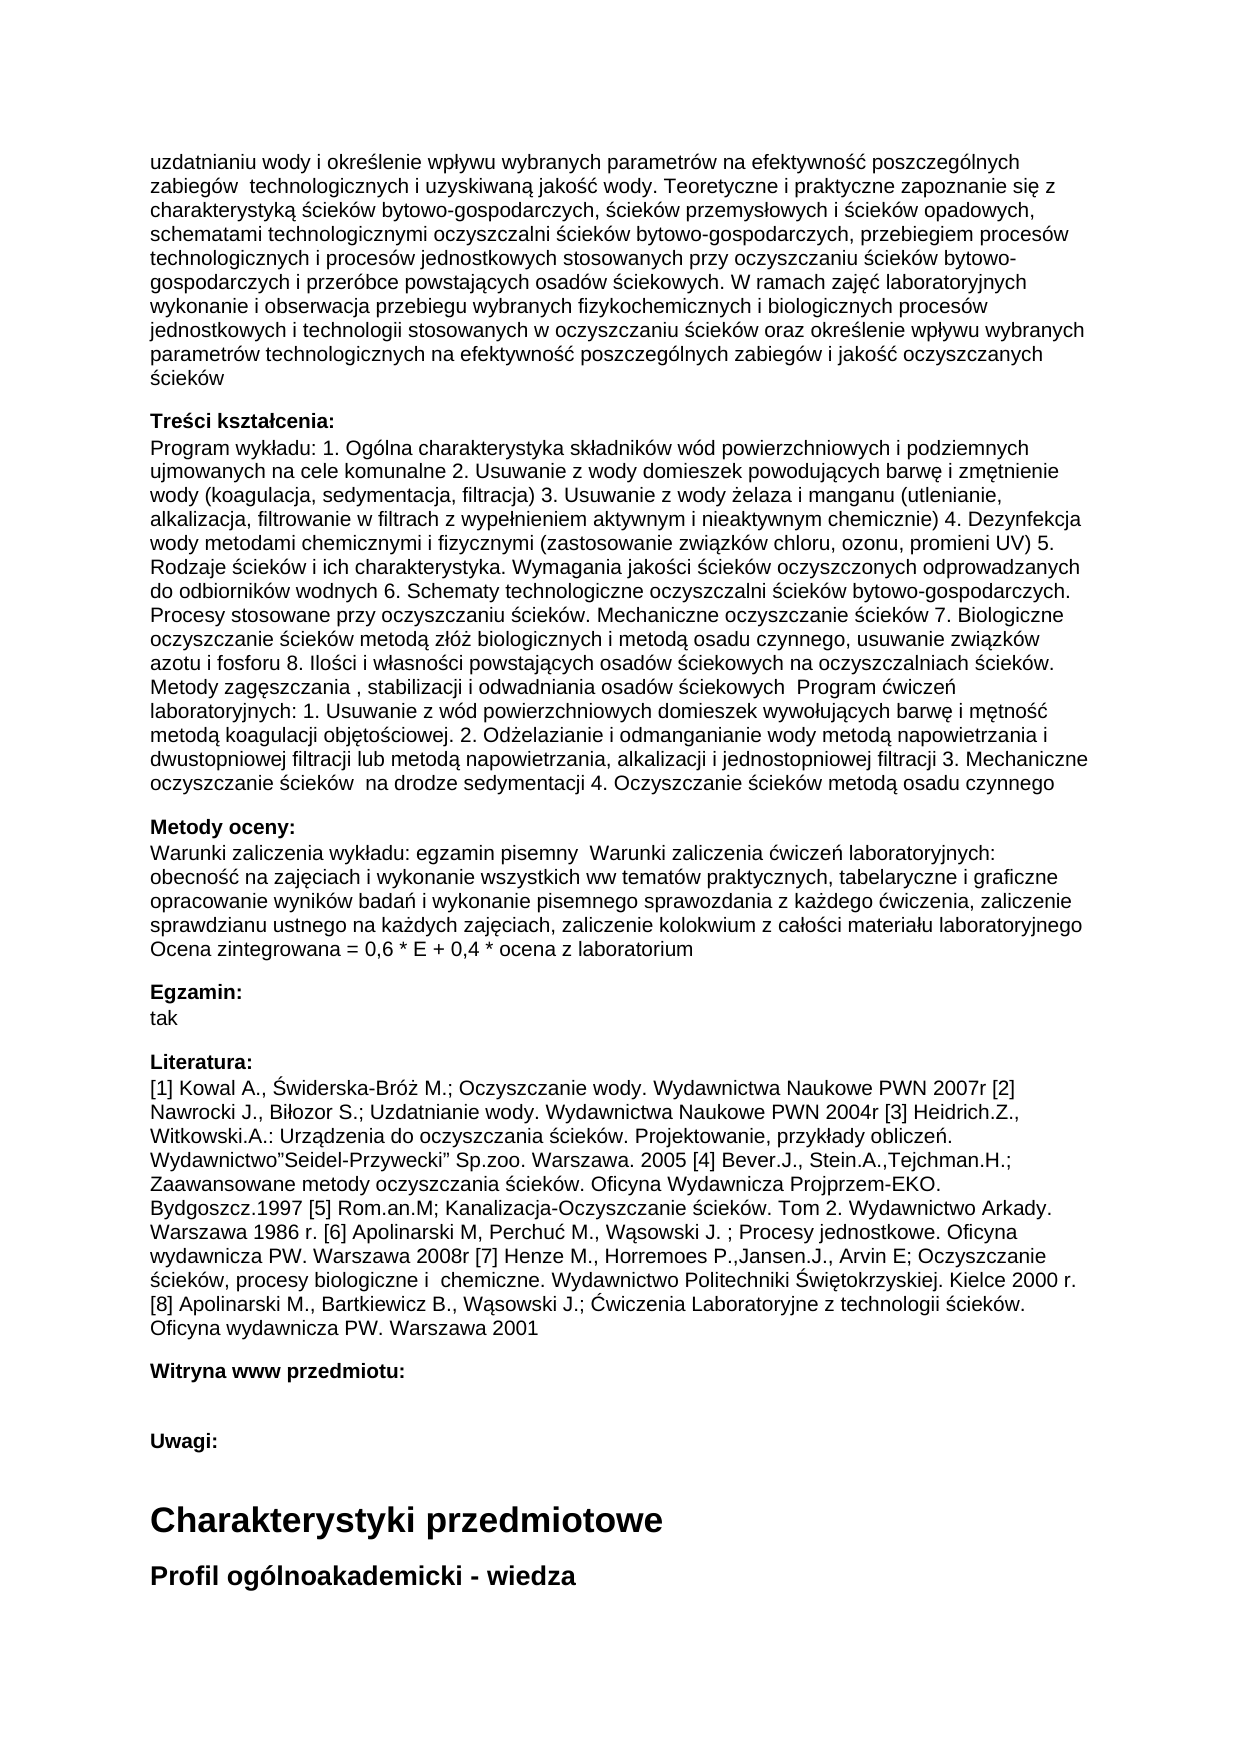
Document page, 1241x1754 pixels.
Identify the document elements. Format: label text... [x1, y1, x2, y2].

subtitle Profil ogólnoakademicki - wiedza [150, 1559, 1090, 1591]
text Witryna www przedmiotu: [150, 1359, 1090, 1383]
text Uwagi: [150, 1429, 1090, 1453]
subtitle Charakterystyki przedmiotowe [150, 1499, 1090, 1540]
text Metody oceny: [150, 814, 1090, 838]
text Treści kształcenia: [150, 409, 1090, 433]
text tak [150, 1006, 1090, 1030]
text Literatura: [150, 1050, 1090, 1074]
text Egzamin: [150, 980, 1090, 1004]
text [1] Kowal A., Świderska-Bróż M.; Oczyszczanie wody. Wydawnictwa Naukowe PWN 2007r [2] Nawrocki J., Biłozor S.; Uzdatnianie wody. Wydawnictwa Naukowe PWN 2004r [3] Heidrich.Z., Witkowski.A.: Urządzenia do oczyszczania ścieków. Projektowanie, przykłady obliczeń. Wydawnictwo”Seidel-Przywecki” Sp.zoo. Warszawa. 2005 [4] Bever.J., Stein.A.,Tejchman.H.; Zaawansowane metody oczyszczania ścieków. Oficyna Wydawnicza Projprzem-EKO. Bydgoszcz.1997 [5] Rom.an.M; Kanalizacja-Oczyszczanie ścieków. Tom 2. Wydawnictwo Arkady. Warszawa 1986 r. [6] Apolinarski M, Perchuć M., Wąsowski J. ; Procesy jednostkowe. Oficyna wydawnicza PW. Warszawa 2008r [7] Henze M., Horremoes P.,Jansen.J., Arvin E; Oczyszczanie ścieków, procesy biologiczne i chemiczne. Wydawnictwo Politechniki Świętokrzyskiej. Kielce 2000 r. [8] Apolinarski M., Bartkiewicz B., Wąsowski J.; Ćwiczenia Laboratoryjne z technologii ścieków. Oficyna wydawnicza PW. Warszawa 2001 [150, 1076, 1090, 1339]
text Warunki zaliczenia wykładu: egzamin pisemny Warunki zaliczenia ćwiczeń laboratoryjnych: obecność na zajęciach i wykonanie wszystkich ww tematów praktycznych, tabelaryczne i graficzne opracowanie wyników badań i wykonanie pisemnego sprawozdania z każdego ćwiczenia, zaliczenie sprawdzianu ustnego na każdych zajęciach, zaliczenie kolokwium z całości materiału laboratoryjnego Ocena zintegrowana = 0,6 * E + 0,4 * ocena z laboratorium [150, 841, 1090, 960]
text Program wykładu: 1. Ogólna charakterystyka składników wód powierzchniowych i podziemnych ujmowanych na cele komunalne 2. Usuwanie z wody domieszek powodujących barwę i zmętnienie wody (koagulacja, sedymentacja, filtracja) 3. Usuwanie z wody żelaza i manganu (utlenianie, alkalizacja, filtrowanie w filtrach z wypełnieniem aktywnym i nieaktywnym chemicznie) 4. Dezynfekcja wody metodami chemicznymi i fizycznymi (zastosowanie związków chloru, ozonu, promieni UV) 5. Rodzaje ścieków i ich charakterystyka. Wymagania jakości ścieków oczyszczonych odprowadzanych do odbiorników wodnych 6. Schematy technologiczne oczyszczalni ścieków bytowo-gospodarczych. Procesy stosowane przy oczyszczaniu ścieków. Mechaniczne oczyszczanie ścieków 7. Biologiczne oczyszczanie ścieków metodą złóż biologicznych i metodą osadu czynnego, usuwanie związków azotu i fosforu 8. Ilości i własności powstających osadów ściekowych na oczyszczalniach ścieków. Metody zagęszczania , stabilizacji i odwadniania osadów ściekowych Program ćwiczeń laboratoryjnych: 1. Usuwanie z wód powierzchniowych domieszek wywołujących barwę i mętność metodą koagulacji objętościowej. 2. Odżelazianie i odmanganianie wody metodą napowietrzania i dwustopniowej filtracji lub metodą napowietrzania, alkalizacji i jednostopniowej filtracji 3. Mechaniczne oczyszczanie ścieków na drodze sedymentacji 4. Oczyszczanie ścieków metodą osadu czynnego [150, 435, 1090, 795]
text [150, 150, 1090, 389]
